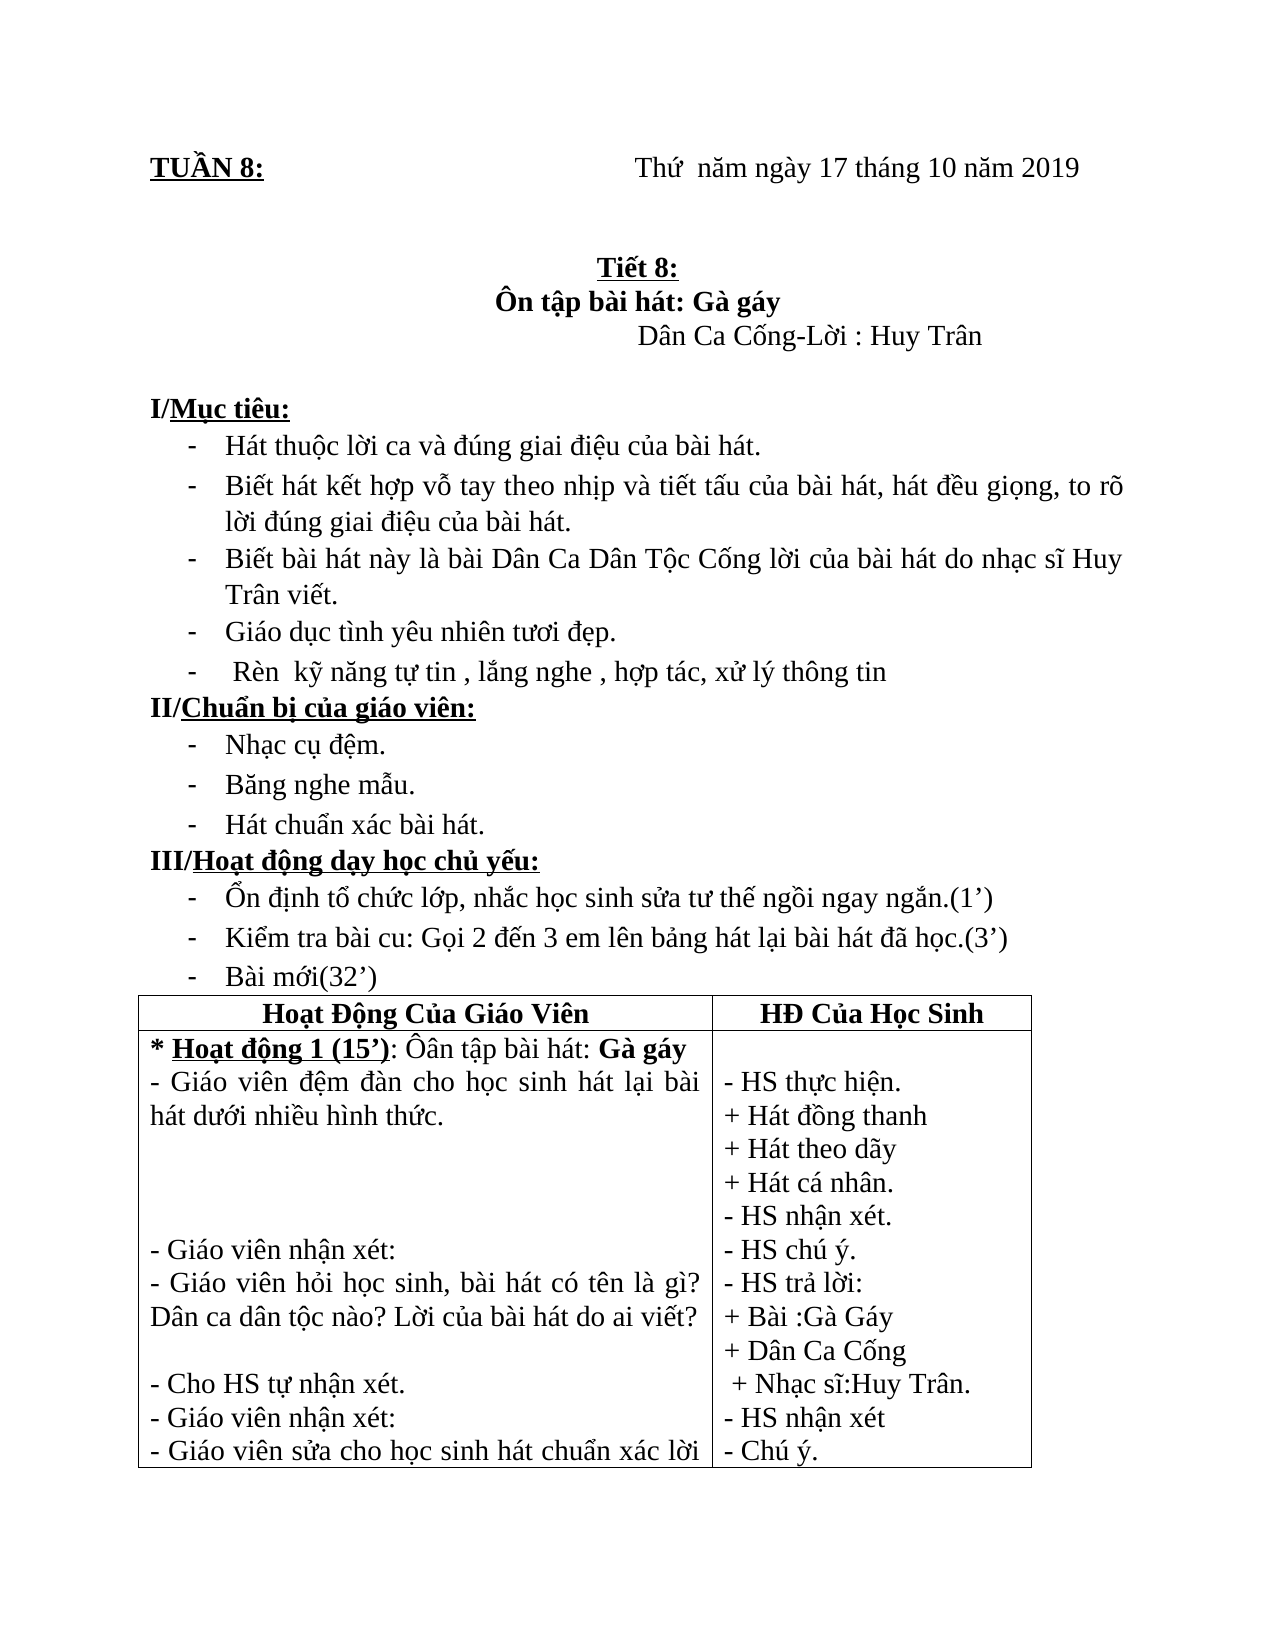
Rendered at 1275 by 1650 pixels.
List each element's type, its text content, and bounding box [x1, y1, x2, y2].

list Giáo dục tình yêu nhiên tươi đẹp. [187, 611, 1125, 650]
text III/Hoạt động dạy học chủ yếu: [150, 843, 1125, 876]
list Biết bài hát này là bài Dân Ca Dân Tộc Cống lời của bài hát do nhạc sĩ Huy Trân viết. [187, 537, 1125, 611]
list Kiểm tra bài cu: Gọi 2 đến 3 em lên bảng hát lại bài hát đã học.(3’) [187, 916, 1125, 956]
text TUẦN 8: Thứ năm ngày 17 tháng 10 năm 2019 [150, 150, 1125, 183]
list Băng nghe mẫu. [187, 763, 1125, 803]
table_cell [139, 1031, 712, 1467]
list Bài mới(32’) [187, 956, 1125, 995]
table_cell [713, 1031, 1031, 1467]
text Dân Ca Cống-Lời : Huy Trân [150, 318, 1125, 351]
list Biết hát kết hợp vỗ tay theo nhịp và tiết tấu của bài hát, hát đều giọng, to rõ lời đúng giai điệu của bài hát. [187, 464, 1125, 537]
list Hát thuộc lời ca và đúng giai điệu của bài hát. [187, 424, 1125, 464]
text Ôn tập bài hát: Gà gáy [150, 284, 1125, 318]
table_header HĐ Của Học Sinh [713, 996, 1031, 1030]
table_header Hoạt Động Của Giáo Viên [139, 996, 712, 1030]
list Nhạc cụ đệm. [187, 723, 1125, 763]
list Ổn định tổ chức lớp, nhắc học sinh sửa tư thế ngồi ngay ngắn.(1’) [187, 876, 1125, 916]
text I/Mục tiêu: [150, 391, 1125, 424]
list Rèn kỹ năng tự tin , lắng nghe , hợp tác, xử lý thông tin [187, 650, 1125, 690]
text Tiết 8: [150, 251, 1125, 284]
text II/Chuẩn bị của giáo viên: [150, 690, 1125, 723]
list Hát chuẩn xác bài hát. [187, 803, 1125, 843]
